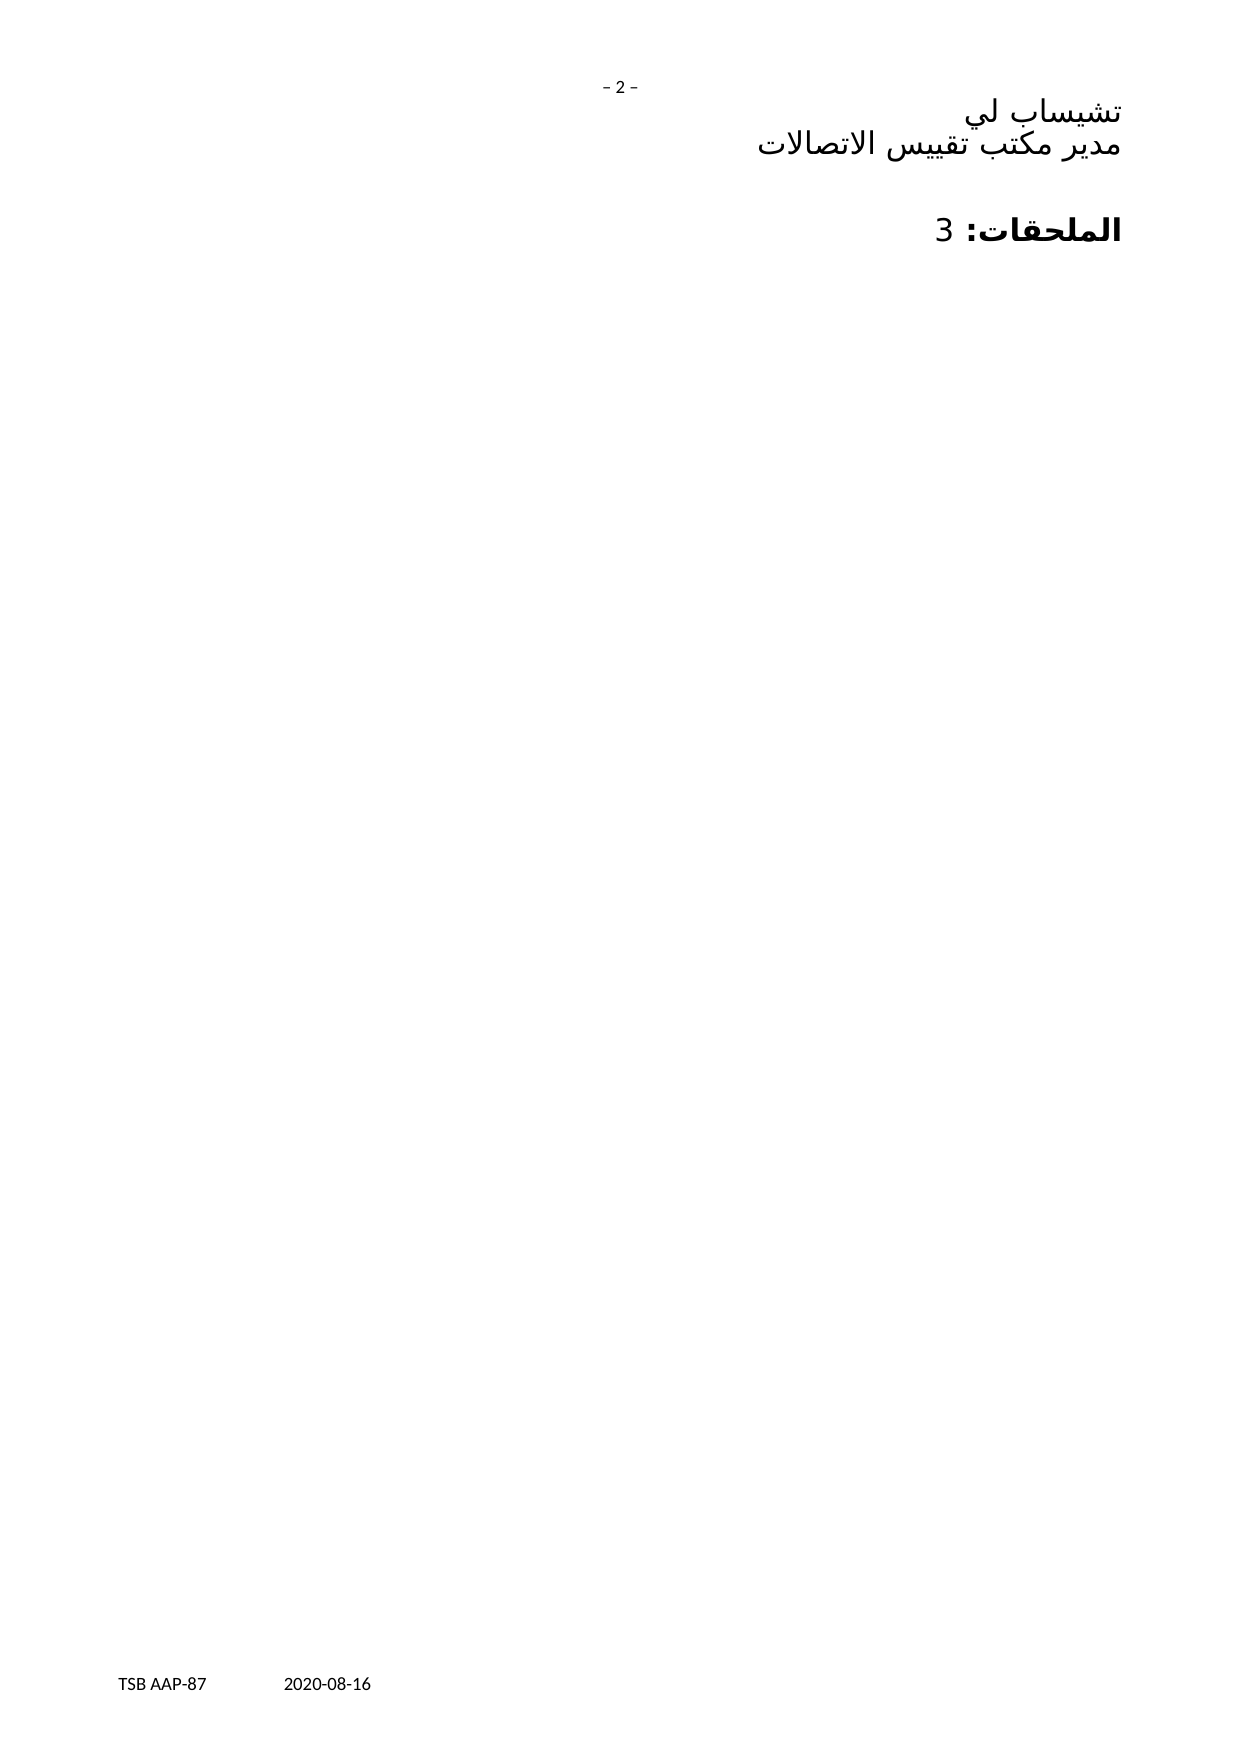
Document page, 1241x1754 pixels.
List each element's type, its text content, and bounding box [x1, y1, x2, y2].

text تشيساب لي مدير مكتب تقييس الاتصالات [118, 98, 1122, 160]
text الملحقات: 3 [118, 217, 1122, 248]
